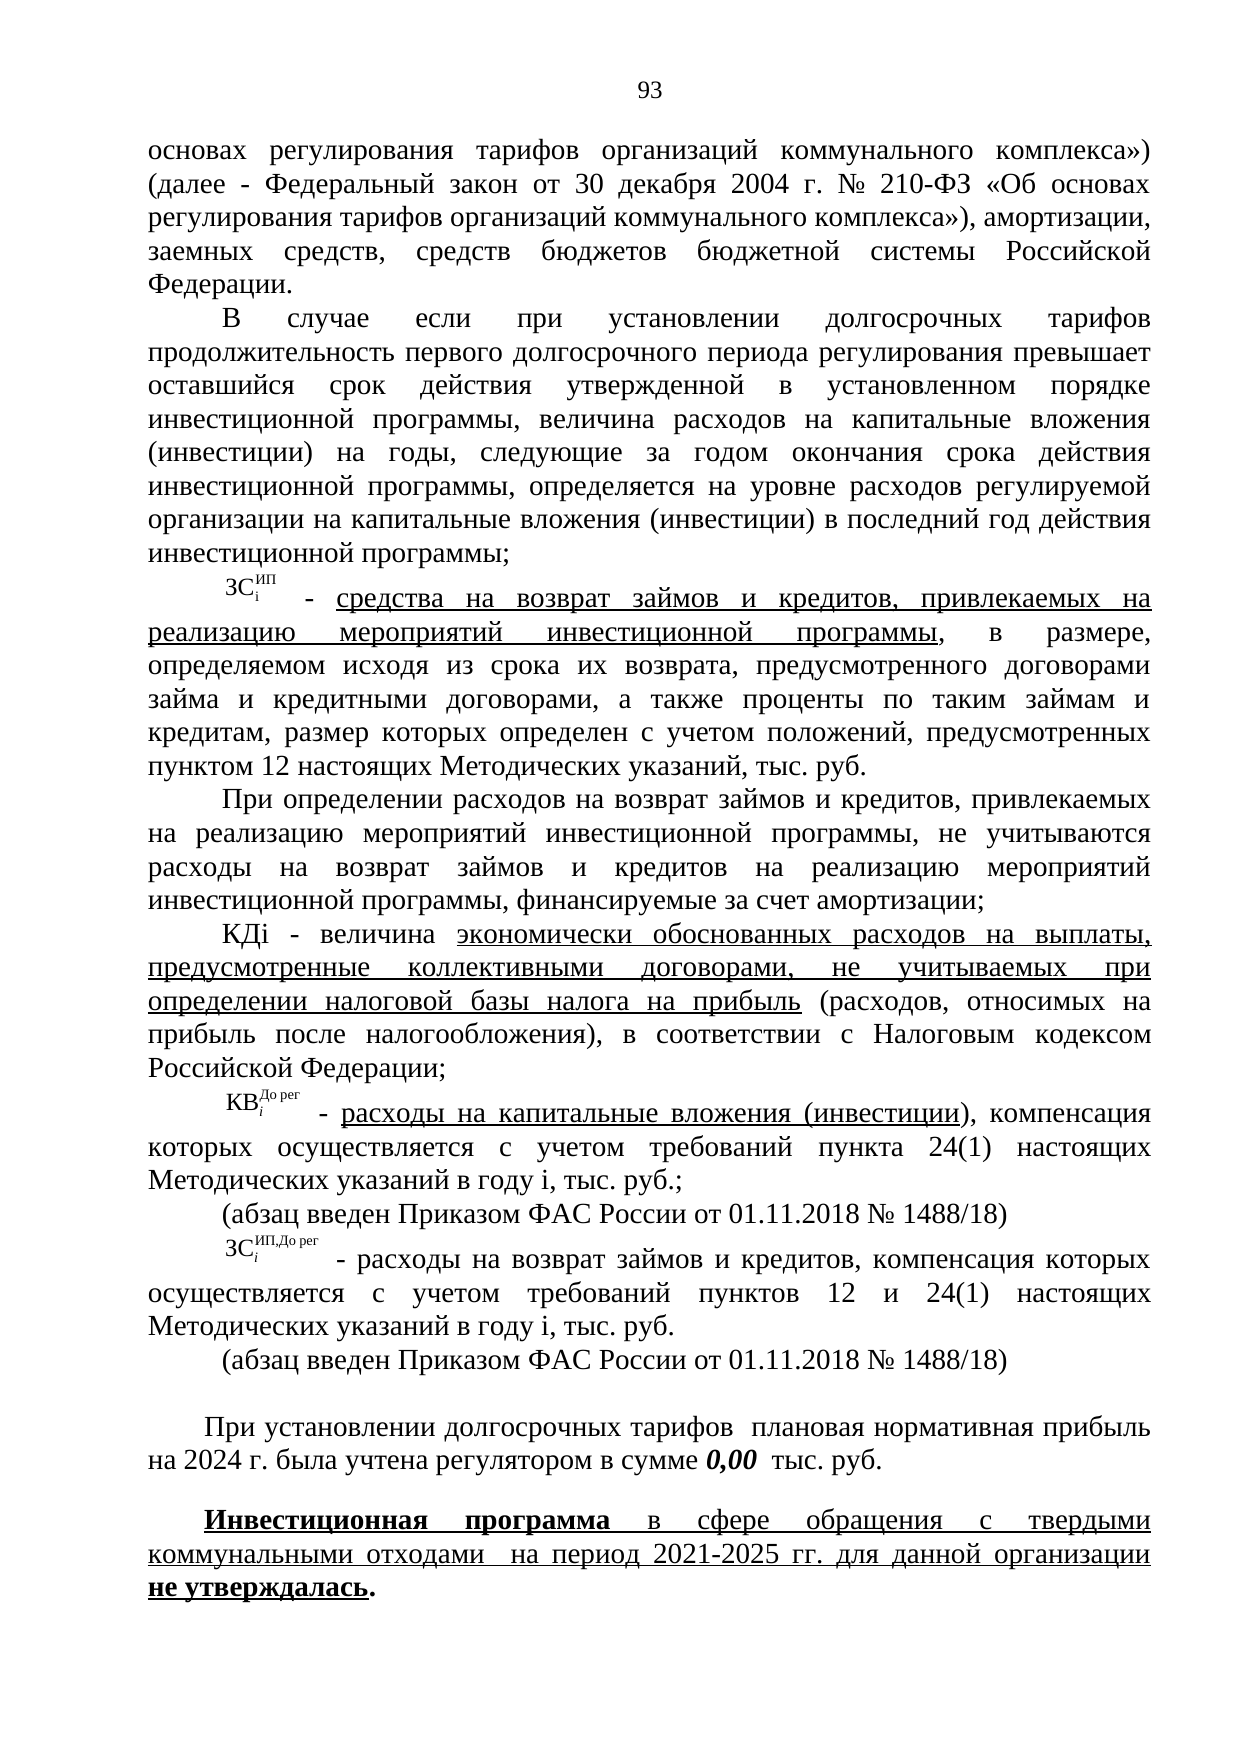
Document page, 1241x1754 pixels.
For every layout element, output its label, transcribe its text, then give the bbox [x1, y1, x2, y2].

text При определении расходов на возврат займов и кредитов, привлекаемых на реализацию мероприятий инвестиционной программы, не учитываются расходы на возврат займов и кредитов на реализацию мероприятий инвестиционной программы, финансируемые за счет амортизации; [148, 782, 1152, 916]
text В случае если при установлении долгосрочных тарифов продолжительность первого долгосрочного периода регулирования превышает оставшийся срок действия утвержденной в установленном порядке инвестиционной программы, величина расходов на капитальные вложения (инвестиции) на годы, следующие за годом окончания срока действия инвестиционной программы, определяется на уровне расходов регулируемой организации на капитальные вложения (инвестиции) в последний год действия инвестиционной программы; [148, 300, 1152, 568]
text - средства на возврат займов и кредитов, привлекаемых на реализацию мероприятий инвестиционной программы, в размере, определяемом исходя из срока их возврата, предусмотренного договорами займа и кредитными договорами, а также проценты по таким займам и кредитам, размер которых определен с учетом положений, предусмотренных пунктом 12 настоящих Методических указаний, тыс. руб. [148, 568, 1152, 782]
text - расходы на возврат займов и кредитов, компенсация которых осуществляется с учетом требований пунктов 12 и 24(1) настоящих Методических указаний в году i, тыс. руб. [148, 1229, 1152, 1342]
text КДi - величина экономически обоснованных расходов на выплаты, предусмотренные коллективными договорами, не учитываемых при определении налоговой базы налога на прибыль (расходов, относимых на прибыль после налогообложения), в соответствии с Налоговым кодексом Российской Федерации; [148, 916, 1152, 1083]
text Инвестиционная программа в сфере обращения с твердыми коммунальными отходами на период 2021-2025 гг. для данной организации не утверждалась. [148, 1502, 1152, 1603]
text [148, 132, 1152, 300]
text (абзац введен Приказом ФАС России от 01.11.2018 № 1488/18) [148, 1342, 1152, 1375]
text При установлении долгосрочных тарифов плановая нормативная прибыль на 2024 г. была учтена регулятором в сумме 0,00 тыс. руб. [148, 1409, 1152, 1476]
text (абзац введен Приказом ФАС России от 01.11.2018 № 1488/18) [148, 1196, 1152, 1229]
text - расходы на капитальные вложения (инвестиции), компенсация которых осуществляется с учетом требований пункта 24(1) настоящих Методических указаний в году i, тыс. руб.; [148, 1083, 1152, 1196]
